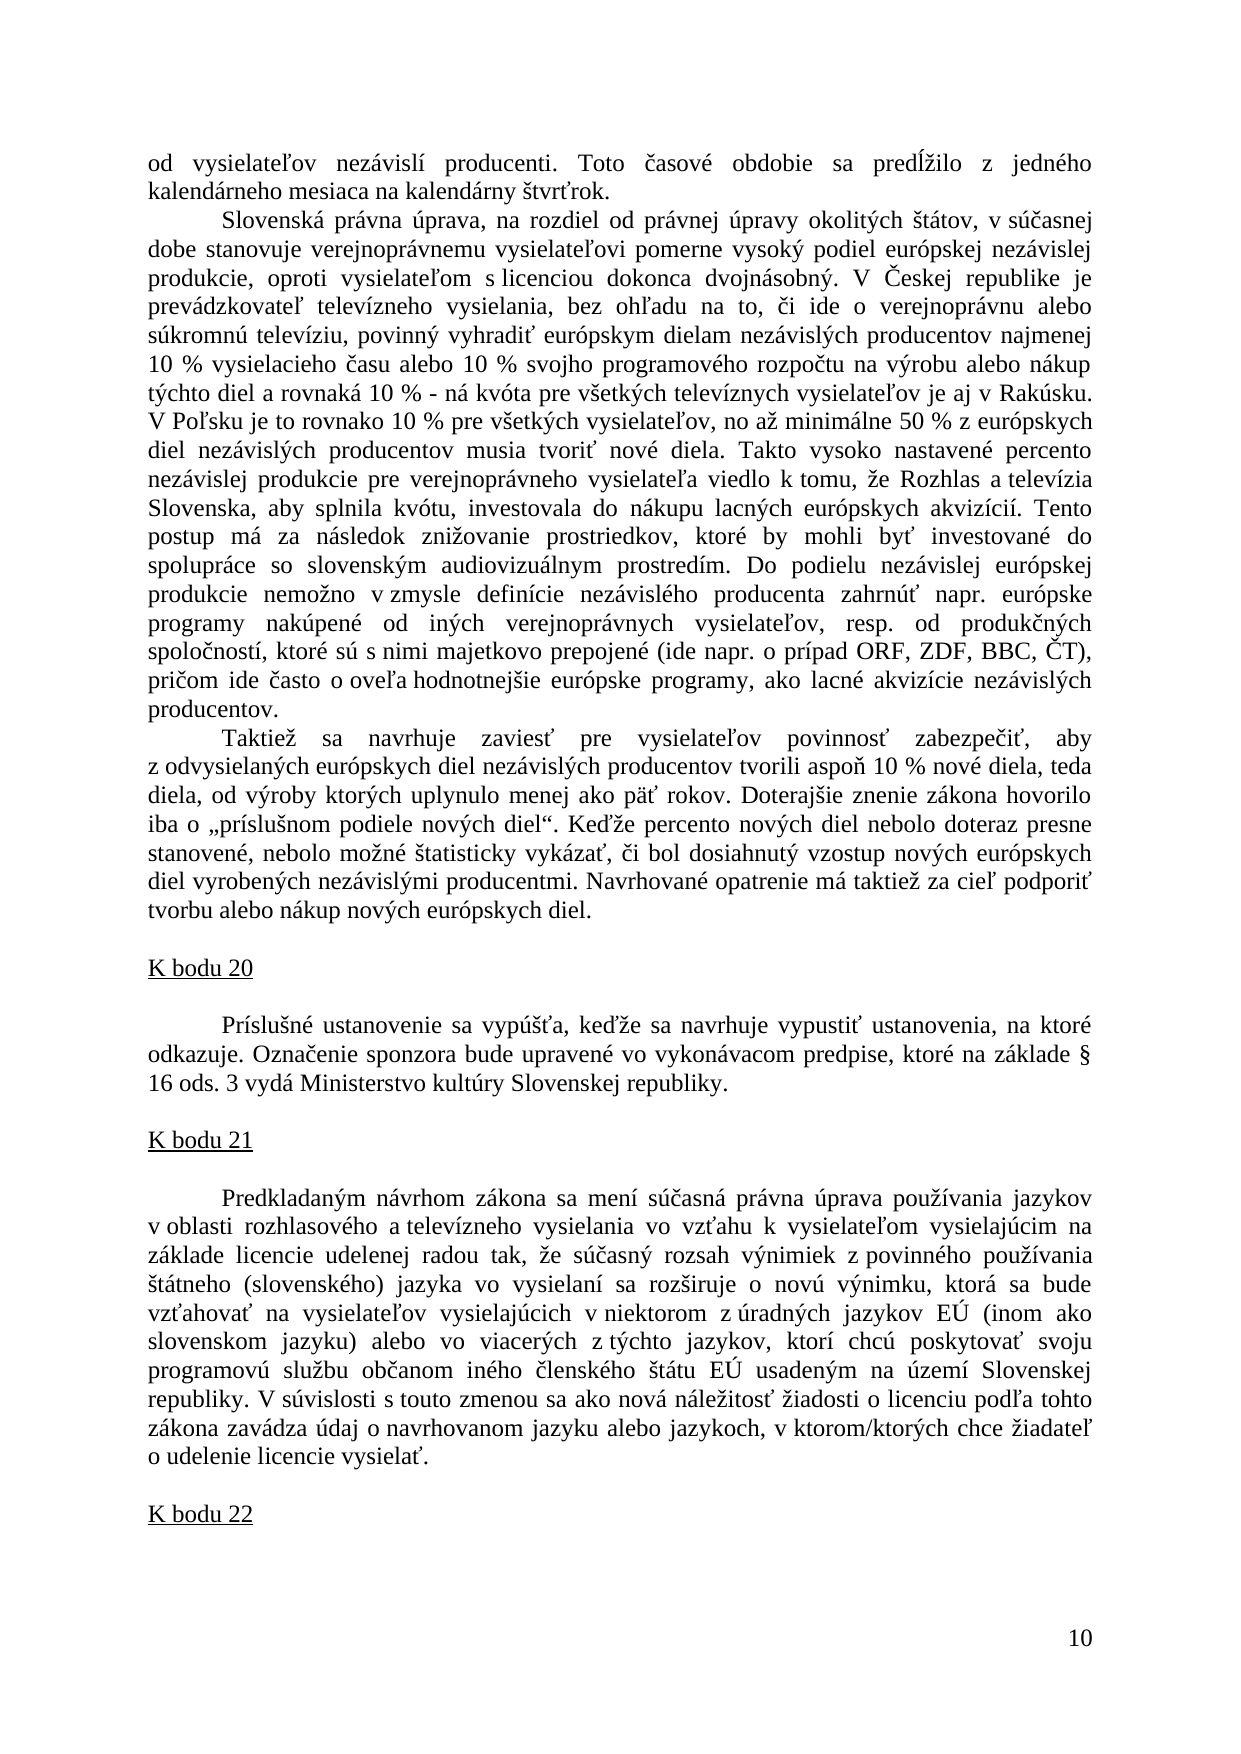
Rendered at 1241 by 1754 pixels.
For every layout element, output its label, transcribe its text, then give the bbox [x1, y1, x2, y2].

text K bodu 21 [148, 1125, 1093, 1154]
text Príslušné ustanovenie sa vypúšťa, keďže sa navrhuje vypustiť ustanovenia, na ktoré odkazuje. Označenie sponzora bude upravené vo vykonávacom predpise, ktoré na základe § 16 ods. 3 vydá Ministerstvo kultúry Slovenskej republiky. [148, 1010, 1093, 1096]
text Slovenská právna úprava, na rozdiel od právnej úpravy okolitých štátov, v súčasnej dobe stanovuje verejnoprávnemu vysielateľovi pomerne vysoký podiel európskej nezávislej produkcie, oproti vysielateľom s licenciou dokonca dvojnásobný. V Českej republike je prevádzkovateľ televízneho vysielania, bez ohľadu na to, či ide o verejnoprávnu alebo súkromnú televíziu, povinný vyhradiť európskym dielam nezávislých producentov najmenej 10 % vysielacieho času alebo 10 % svojho programového rozpočtu na výrobu alebo nákup týchto diel a rovnaká 10 % - ná kvóta pre všetkých televíznych vysielateľov je aj v Rakúsku. V Poľsku je to rovnako 10 % pre všetkých vysielateľov, no až minimálne 50 % z európskych diel nezávislých producentov musia tvoriť nové diela. Takto vysoko nastavené percento nezávislej produkcie pre verejnoprávneho vysielateľa viedlo k tomu, že Rozhlas a televízia Slovenska, aby splnila kvótu, investovala do nákupu lacných európskych akvizícií. Tento postup má za následok znižovanie prostriedkov, ktoré by mohli byť investované do spolupráce so slovenským audiovizuálnym prostredím. Do podielu nezávislej európskej produkcie nemožno v zmysle definície nezávislého producenta zahrnúť napr. európske programy nakúpené od iných verejnoprávnych vysielateľov, resp. od produkčných spoločností, ktoré sú s nimi majetkovo prepojené (ide napr. o prípad ORF, ZDF, BBC, ČT), pričom ide často o oveľa hodnotnejšie európske programy, ako lacné akvizície nezávislých producentov. [148, 205, 1093, 723]
text Predkladaným návrhom zákona sa mení súčasná právna úprava používania jazykov v oblasti rozhlasového a televízneho vysielania vo vzťahu k vysielateľom vysielajúcim na základe licencie udelenej radou tak, že súčasný rozsah výnimiek z povinného používania štátneho (slovenského) jazyka vo vysielaní sa rozširuje o novú výnimku, ktorá sa bude vzťahovať na vysielateľov vysielajúcich v niektorom z úradných jazykov EÚ (inom ako slovenskom jazyku) alebo vo viacerých z týchto jazykov, ktorí chcú poskytovať svoju programovú službu občanom iného členského štátu EÚ usadeným na území Slovenskej republiky. V súvislosti s touto zmenou sa ako nová náležitosť žiadosti o licenciu podľa tohto zákona zavádza údaj o navrhovanom jazyku alebo jazykoch, v ktorom/ktorých chce žiadateľ o udelenie licencie vysielať. [148, 1183, 1093, 1470]
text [148, 148, 1093, 205]
text K bodu 20 [148, 953, 1093, 981]
text K bodu 22 [148, 1499, 1093, 1528]
text Taktiež sa navrhuje zaviesť pre vysielateľov povinnosť zabezpečiť, aby z odvysielaných európskych diel nezávislých producentov tvorili aspoň 10 % nové diela, teda diela, od výroby ktorých uplynulo menej ako päť rokov. Doterajšie znenie zákona hovorilo iba o „príslušnom podiele nových diel“. Keďže percento nových diel nebolo doteraz presne stanovené, nebolo možné štatisticky vykázať, či bol dosiahnutý vzostup nových európskych diel vyrobených nezávislými producentmi. Navrhované opatrenie má taktiež za cieľ podporiť tvorbu alebo nákup nových európskych diel. [148, 723, 1093, 924]
